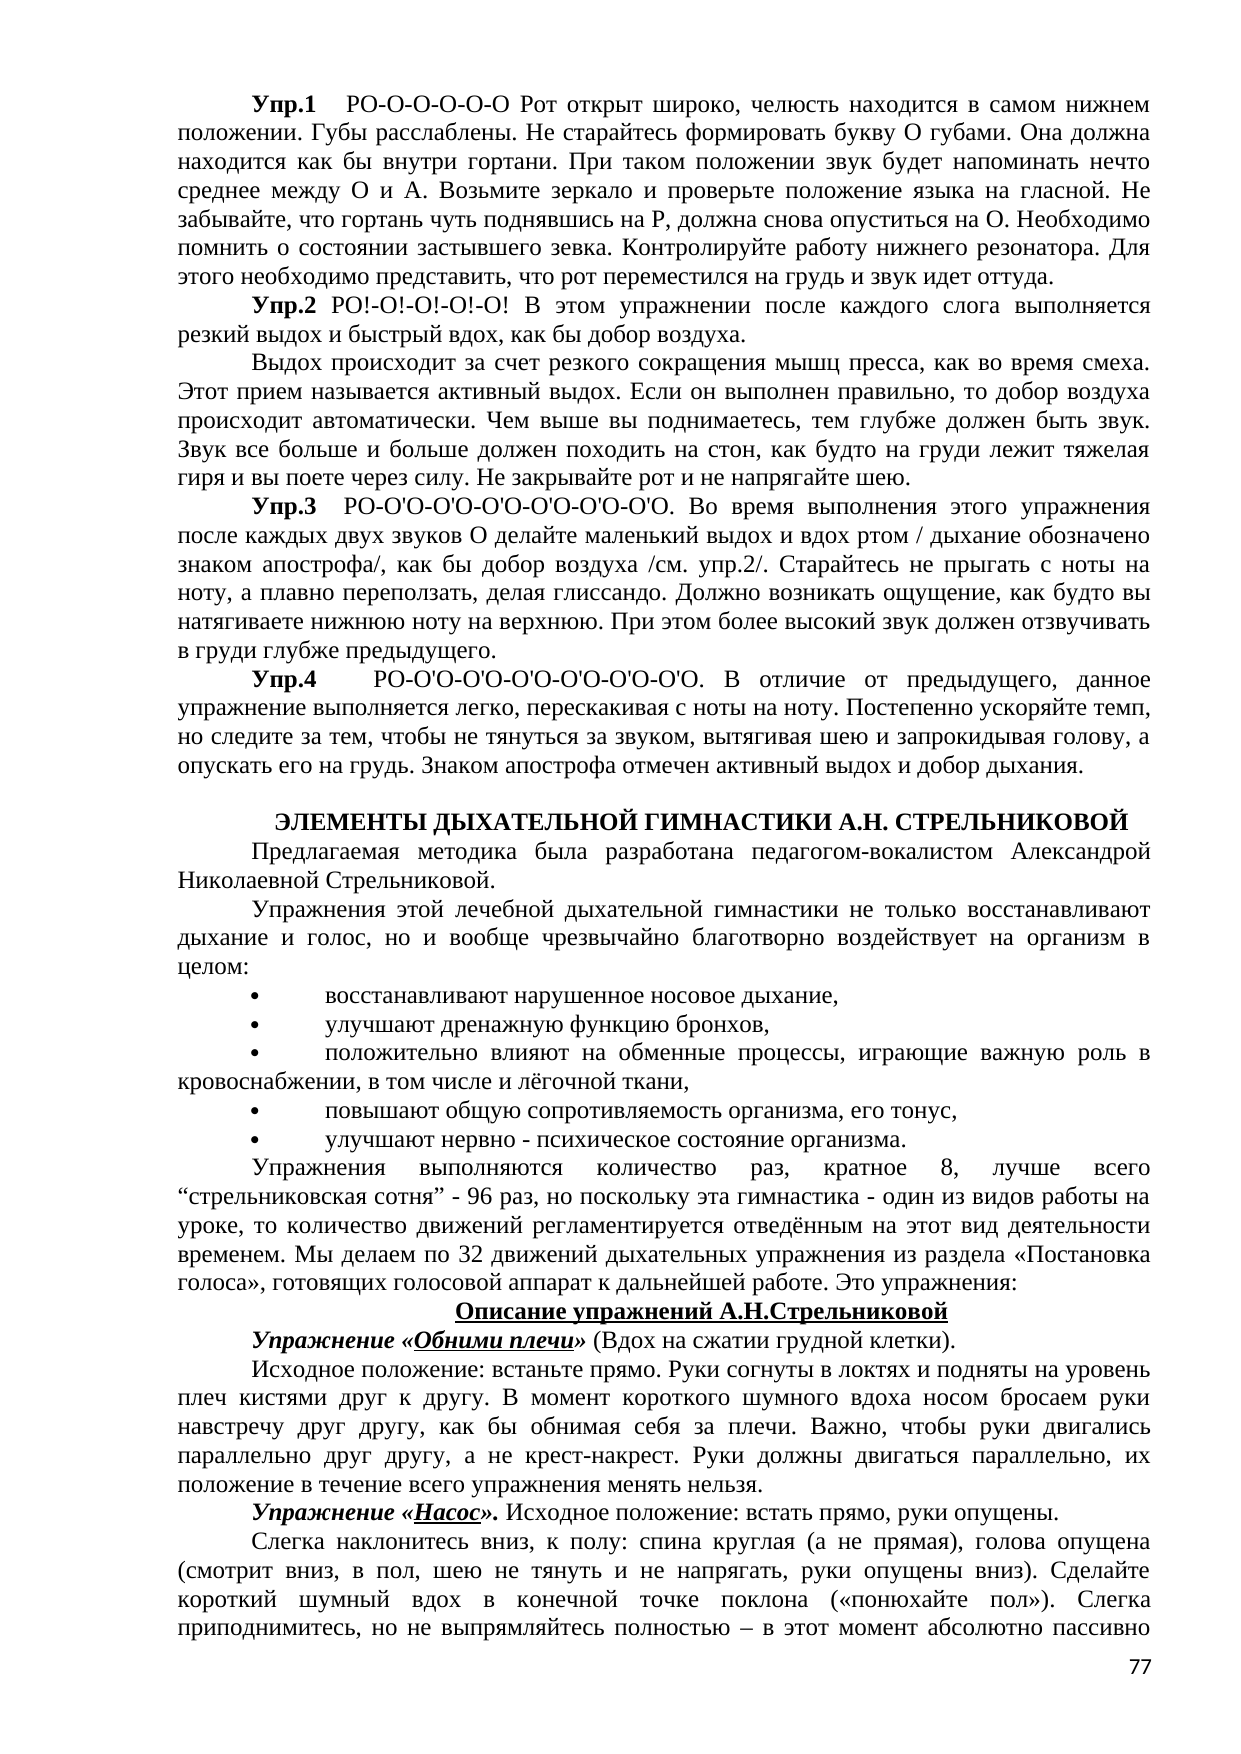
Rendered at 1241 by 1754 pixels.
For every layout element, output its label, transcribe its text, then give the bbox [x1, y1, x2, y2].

text Описание упражнений А.Н.Стрельниковой [177, 1296, 1152, 1325]
text Исходное положение: встаньте прямо. Руки согнуты в локтях и подняты на уровень плеч кистями друг к другу. В момент короткого шумного вдоха носом бросаем руки навстречу друг другу, как бы обнимая себя за плечи. Важно, чтобы руки двигались параллельно друг другу, а не крест-накрест. Руки должны двигаться параллельно, их положение в течение всего упражнения менять нельзя. [177, 1354, 1152, 1497]
text Упражнения этой лечебной дыхательной гимнастики не только восстанавливают дыхание и голос, но и вообще чрезвычайно благотворно воздействует на организм в целом: [177, 894, 1152, 980]
text Предлагаемая методика была разработана педагогом-вокалистом Александрой Николаевной Стрельниковой. [177, 836, 1152, 894]
list восстанавливают нарушенное носовое дыхание, [177, 980, 1152, 1009]
text Упр.4 PO-O'O-O'O-O'O-O'O-O'O-O'O. В отличие от предыдущего, данное упражнение выполняется легко, перескакивая с ноты на ноту. Постепенно ускоряйте темп, но следите за тем, чтобы не тянуться за звуком, вытягивая шею и запрокидывая голову, а опускать его на грудь. Знаком апострофа отмечен активный выдох и добор дыхания. [177, 664, 1152, 779]
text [177, 1526, 1152, 1641]
text Упр.2 РО!-О!-О!-О!-О! В этом упражнении после каждого слога выполняется резкий выдох и быстрый вдох, как бы добор воздуха. [177, 290, 1152, 347]
text Выдох происходит за счет резкого сокращения мышц пресса, как во время смеха. Этот прием называется активный выдох. Если он выполнен правильно, то добор воздуха происходит автоматически. Чем выше вы поднимаетесь, тем глубже должен быть звук. Звук все больше и больше должен походить на стон, как будто на груди лежит тяжелая гиря и вы поете через силу. Не закрывайте рот и не напрягайте шею. [177, 347, 1152, 491]
text Упр.1 РО-О-О-О-О-О Рот открыт широко, челюсть находится в самом нижнем положении. Губы расслаблены. Не старайтесь формировать букву О губами. Она должна находится как бы внутри гортани. При таком положении звук будет напоминать нечто среднее между О и А. Возьмите зеркало и проверьте положение языка на гласной. Не забывайте, что гортань чуть поднявшись на Р, должна снова опуститься на О. Необходимо помнить о состоянии застывшего зевка. Контролируйте работу нижнего резонатора. Для этого необходимо представить, что рот переместился на грудь и звук идет оттуда. [177, 89, 1152, 290]
text Упражнения выполняются количество раз, кратное 8, лучше всего “стрельниковская сотня” - 96 раз, но поскольку эта гимнастика - один из видов работы на уроке, то количество движений регламентируется отведённым на этот вид деятельности временем. Мы делаем по 32 движений дыхательных упражнения из раздела «Постановка голоса», готовящих голосовой аппарат к дальнейшей работе. Это упражнения: [177, 1152, 1152, 1296]
text Упражнение «Насос». Исходное положение: встать прямо, руки опущены. [177, 1497, 1152, 1526]
list улучшают дренажную функцию бронхов, [177, 1009, 1152, 1037]
text ЭЛЕМЕНТЫ ДЫХАТЕЛЬНОЙ ГИМНАСТИКИ А.Н. СТРЕЛЬНИКОВОЙ [177, 807, 1152, 836]
list повышают общую сопротивляемость организма, его тонус, [177, 1095, 1152, 1124]
text Упр.3 РО-О'O-O'O-O'O-O'O-O'O-O'O. Во время выполнения этого упражнения после каждых двух звуков О делайте маленький выдох и вдох ртом / дыхание обозначено знаком апострофа/, как бы добор воздуха /см. упр.2/. Старайтесь не прыгать с ноты на ноту, а плавно переползать, делая глиссандо. Должно возникать ощущение, как будто вы натягиваете нижнюю ноту на верхнюю. При этом более высокий звук должен отзвучивать в груди глубже предыдущего. [177, 491, 1152, 664]
text Упражнение «Обними плечи» (Вдох на сжатии грудной клетки). [177, 1325, 1152, 1354]
list улучшают нервно - психическое состояние организма. [177, 1124, 1152, 1152]
list положительно влияют на обменные процессы, играющие важную роль в кровоснабжении, в том числе и лёгочной ткани, [177, 1037, 1152, 1095]
